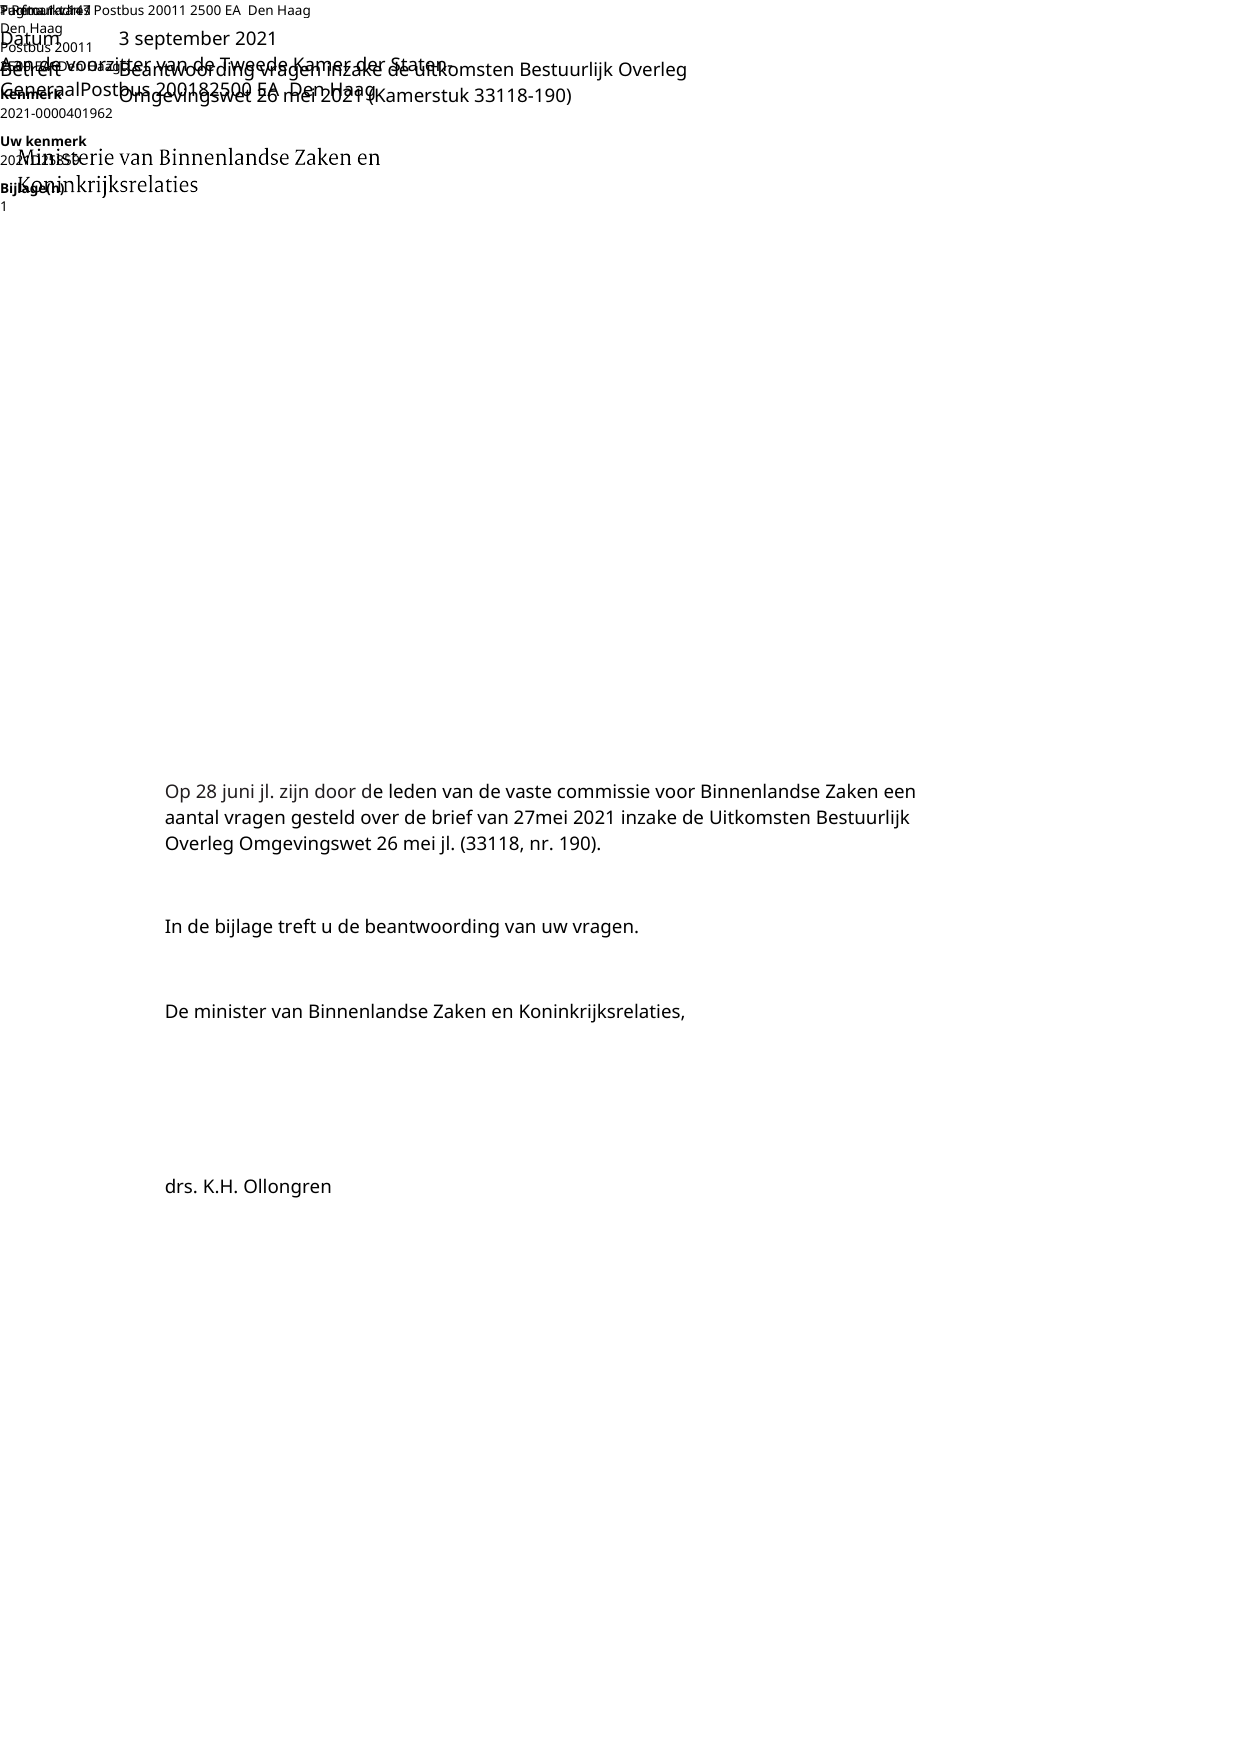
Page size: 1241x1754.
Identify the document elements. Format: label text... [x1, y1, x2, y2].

text De minister van Binnenlandse Zaken en Koninkrijksrelaties, [164, 998, 946, 1023]
text Op 28 juni jl. zijn door de leden van de vaste commissie voor Binnenlandse Zaken een aantal vragen gesteld over de brief van 27mei 2021 inzake de Uitkomsten Bestuurlijk Overleg Omgevingswet 26 mei jl. (33118, nr. 190). [164, 779, 946, 855]
text drs. K.H. Ollongren [164, 1173, 946, 1199]
picture [25, 62, 30, 70]
text In de bijlage treft u de beantwoording van uw vragen. [164, 914, 946, 939]
picture [0, 0, 384, 260]
